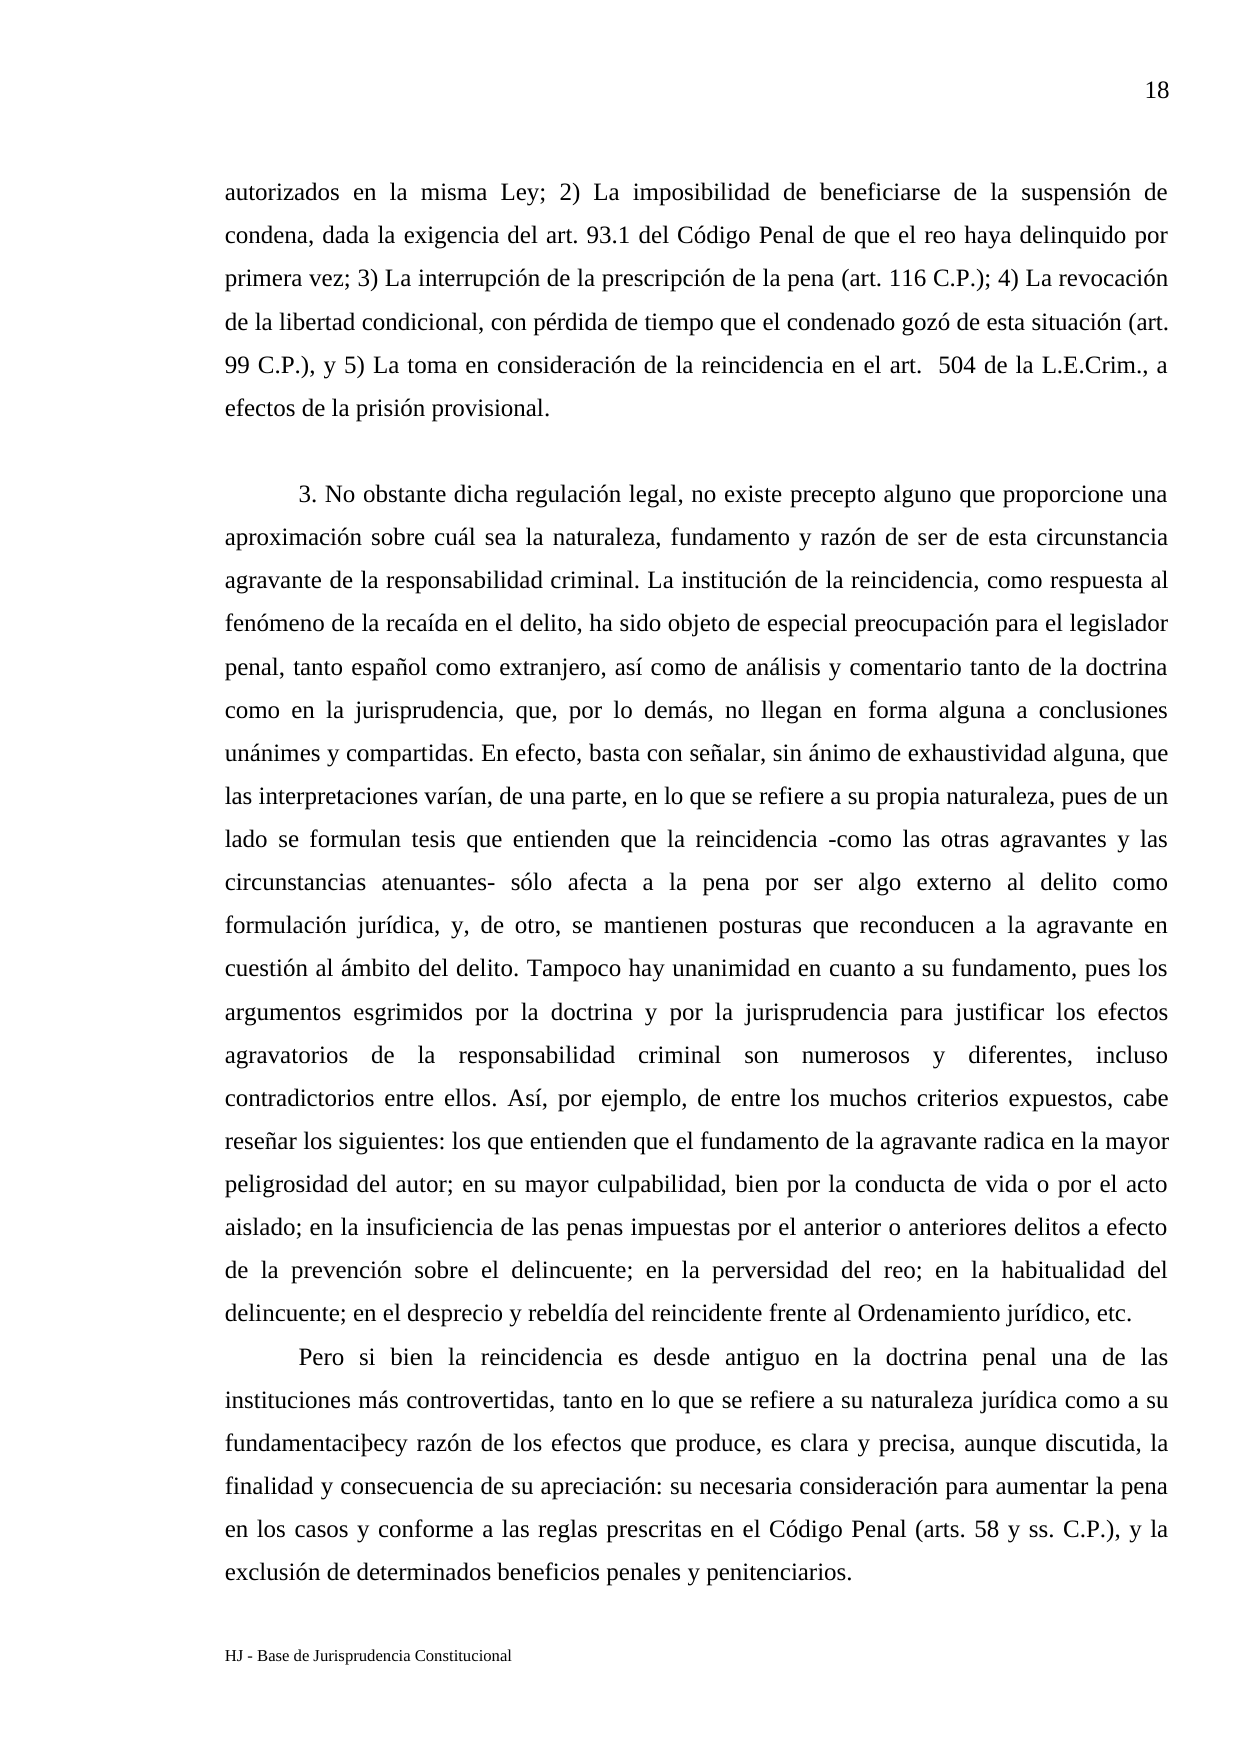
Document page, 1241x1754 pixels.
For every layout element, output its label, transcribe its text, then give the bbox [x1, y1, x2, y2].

text Pero si bien la reincidencia es desde antiguo en la doctrina penal una de las instituciones más controvertidas, tanto en lo que se refiere a su naturaleza jurídica como a su fundamentaciþecy razón de los efectos que produce, es clara y precisa, aunque discutida, la finalidad y consecuencia de su apreciación: su necesaria consideración para aumentar la pena en los casos y conforme a las reglas prescritas en el Código Penal (arts. 58 y ss. C.P.), y la exclusión de determinados beneficios penales y penitenciarios. [224, 1342, 1169, 1586]
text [224, 177, 1169, 422]
text 3. No obstante dicha regulación legal, no existe precepto alguno que proporcione una aproximación sobre cuál sea la naturaleza, fundamento y razón de ser de esta circunstancia agravante de la responsabilidad criminal. La institución de la reincidencia, como respuesta al fenómeno de la recaída en el delito, ha sido objeto de especial preocupación para el legislador penal, tanto español como extranjero, así como de análisis y comentario tanto de la doctrina como en la jurisprudencia, que, por lo demás, no llegan en forma alguna a conclusiones unánimes y compartidas. En efecto, basta con señalar, sin ánimo de exhaustividad alguna, que las interpretaciones varían, de una parte, en lo que se refiere a su propia naturaleza, pues de un lado se formulan tesis que entienden que la reincidencia -como las otras agravantes y las circunstancias atenuantes- sólo afecta a la pena por ser algo externo al delito como formulación jurídica, y, de otro, se mantienen posturas que reconducen a la agravante en cuestión al ámbito del delito. Tampoco hay unanimidad en cuanto a su fundamento, pues los argumentos esgrimidos por la doctrina y por la jurisprudencia para justificar los efectos agravatorios de la responsabilidad criminal son numerosos y diferentes, incluso contradictorios entre ellos. Así, por ejemplo, de entre los muchos criterios expuestos, cabe reseñar los siguientes: los que entienden que el fundamento de la agravante radica en la mayor peligrosidad del autor; en su mayor culpabilidad, bien por la conducta de vida o por el acto aislado; en la insuficiencia de las penas impuestas por el anterior o anteriores delitos a efecto de la prevención sobre el delincuente; en la perversidad del reo; en la habitualidad del delincuente; en el desprecio y rebeldía del reincidente frente al Ordenamiento jurídico, etc. [224, 479, 1169, 1327]
